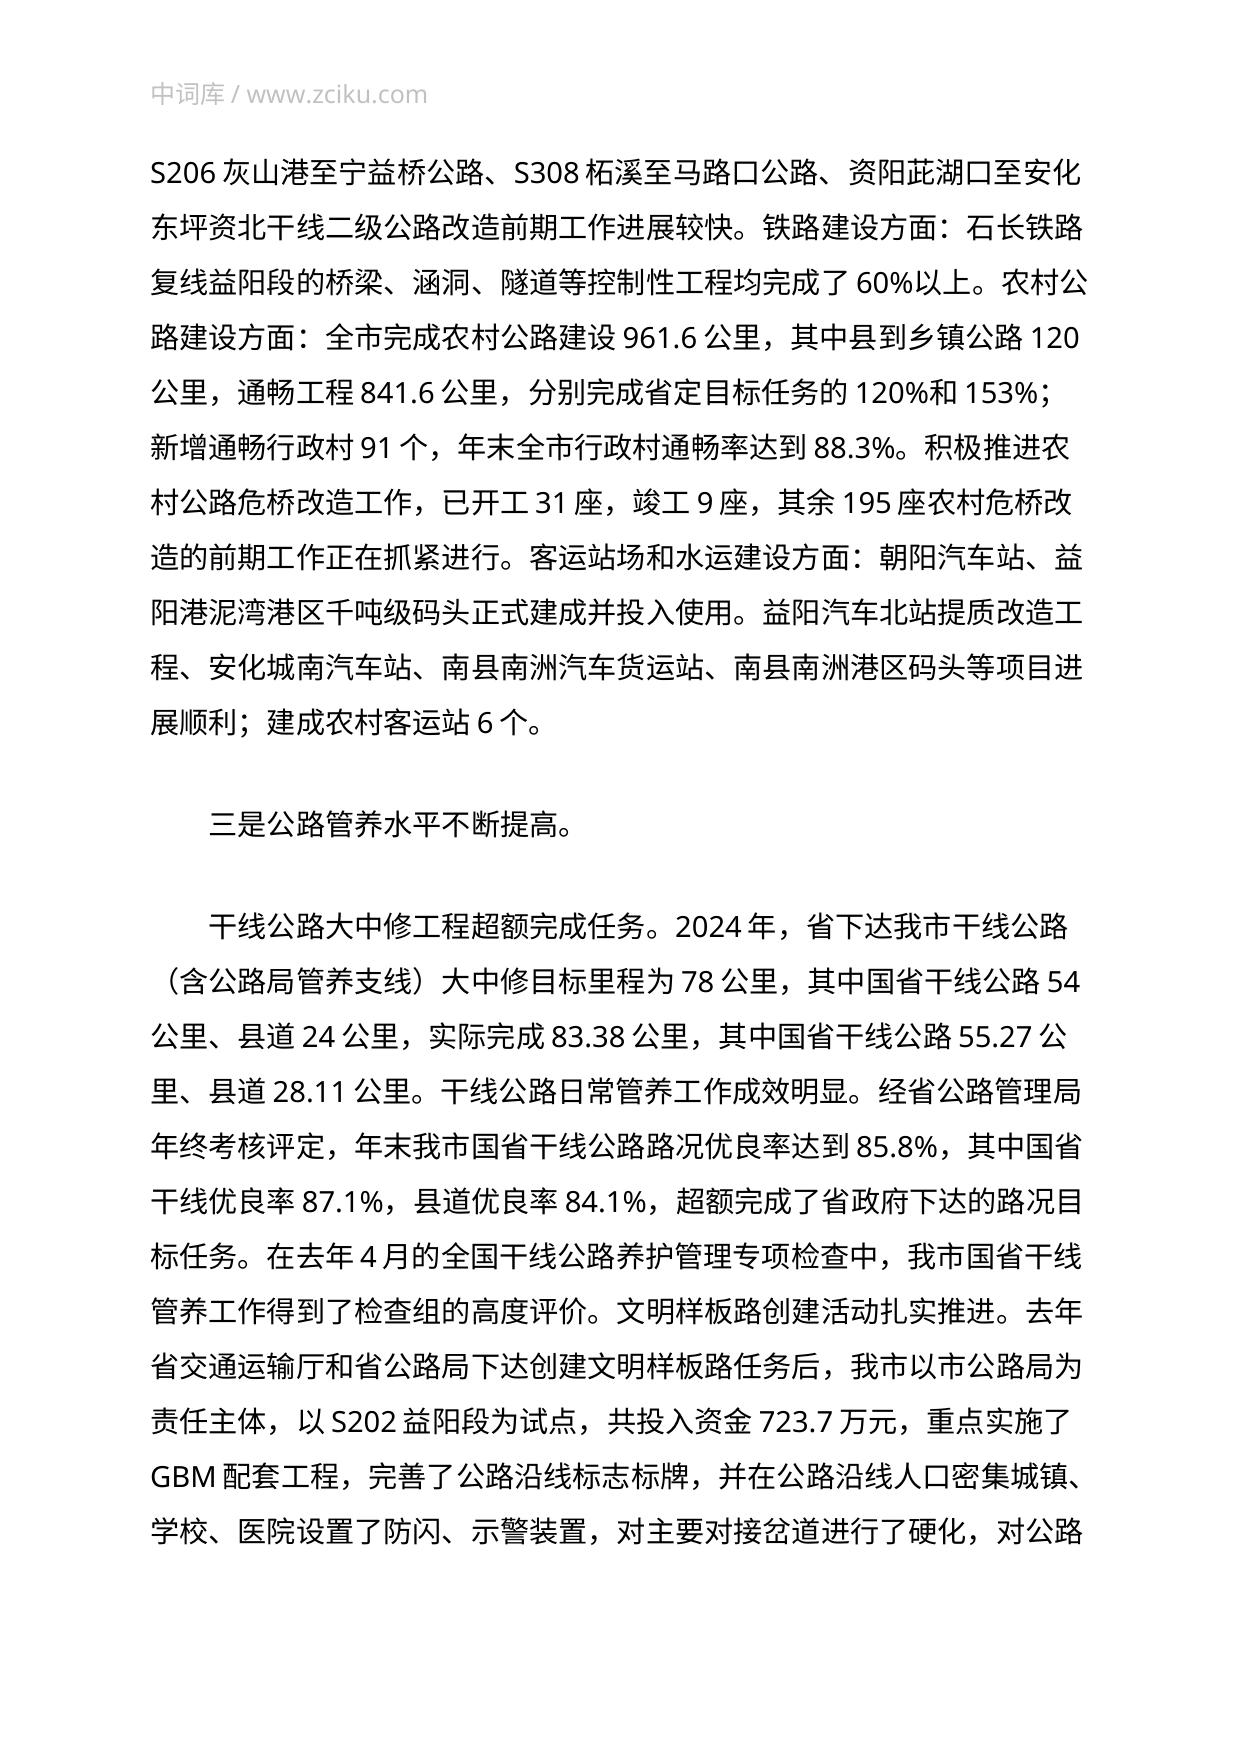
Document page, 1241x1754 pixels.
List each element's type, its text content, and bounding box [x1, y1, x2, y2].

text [150, 903, 1090, 1550]
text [150, 150, 1090, 742]
text 三是公路管养水平不断提高。 [150, 802, 1090, 844]
